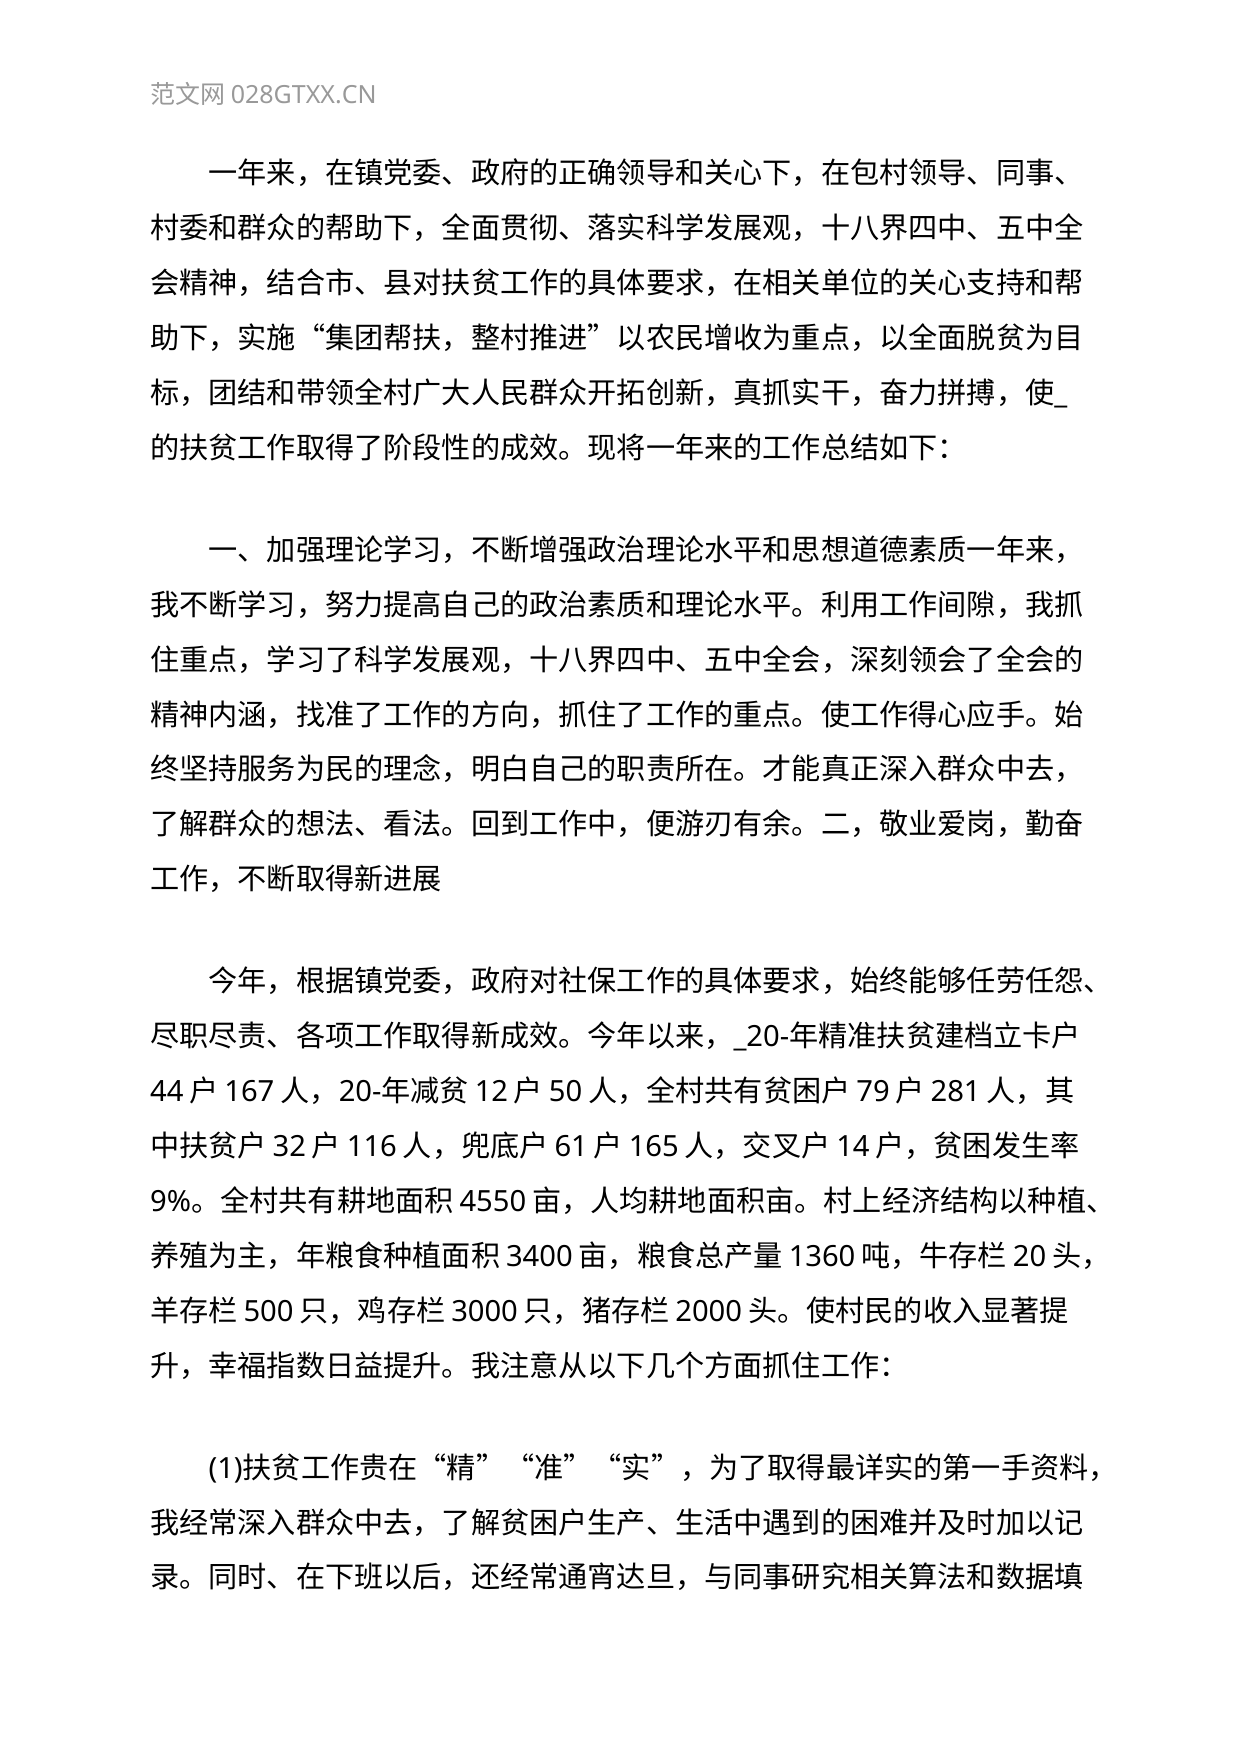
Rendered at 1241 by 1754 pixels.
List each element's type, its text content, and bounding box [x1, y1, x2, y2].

text 一年来，在镇党委、政府的正确领导和关心下，在包村领导、同事、村委和群众的帮助下，全面贯彻、落实科学发展观，十八界四中、五中全会精神，结合市、县对扶贫工作的具体要求，在相关单位的关心支持和帮助下，实施“集团帮扶，整村推进”以农民增收为重点，以全面脱贫为目标，团结和带领全村广大人民群众开拓创新，真抓实干，奋力拼搏，使_的扶贫工作取得了阶段性的成效。现将一年来的工作总结如下： [150, 150, 1090, 467]
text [150, 1444, 1090, 1596]
text 今年，根据镇党委，政府对社保工作的具体要求，始终能够任劳任怨、尽职尽责、各项工作取得新成效。今年以来，_20-年精准扶贫建档立卡户44户167人，20-年减贫12户50人，全村共有贫困户79户281人，其中扶贫户32户116人，兜底户61户165人，交叉户14户，贫困发生率9%。全村共有耕地面积4550亩，人均耕地面积亩。村上经济结构以种植、养殖为主，年粮食种植面积3400亩，粮食总产量1360吨，牛存栏20头，羊存栏500只，鸡存栏3000只，猪存栏2000头。使村民的收入显著提升，幸福指数日益提升。我注意从以下几个方面抓住工作： [150, 957, 1090, 1385]
text 一、加强理论学习，不断增强政治理论水平和思想道德素质一年来，我不断学习，努力提高自己的政治素质和理论水平。利用工作间隙，我抓住重点，学习了科学发展观，十八界四中、五中全会，深刻领会了全会的精神内涵，找准了工作的方向，抓住了工作的重点。使工作得心应手。始终坚持服务为民的理念，明白自己的职责所在。才能真正深入群众中去，了解群众的想法、看法。回到工作中，便游刃有余。二，敬业爱岗，勤奋工作，不断取得新进展 [150, 526, 1090, 898]
